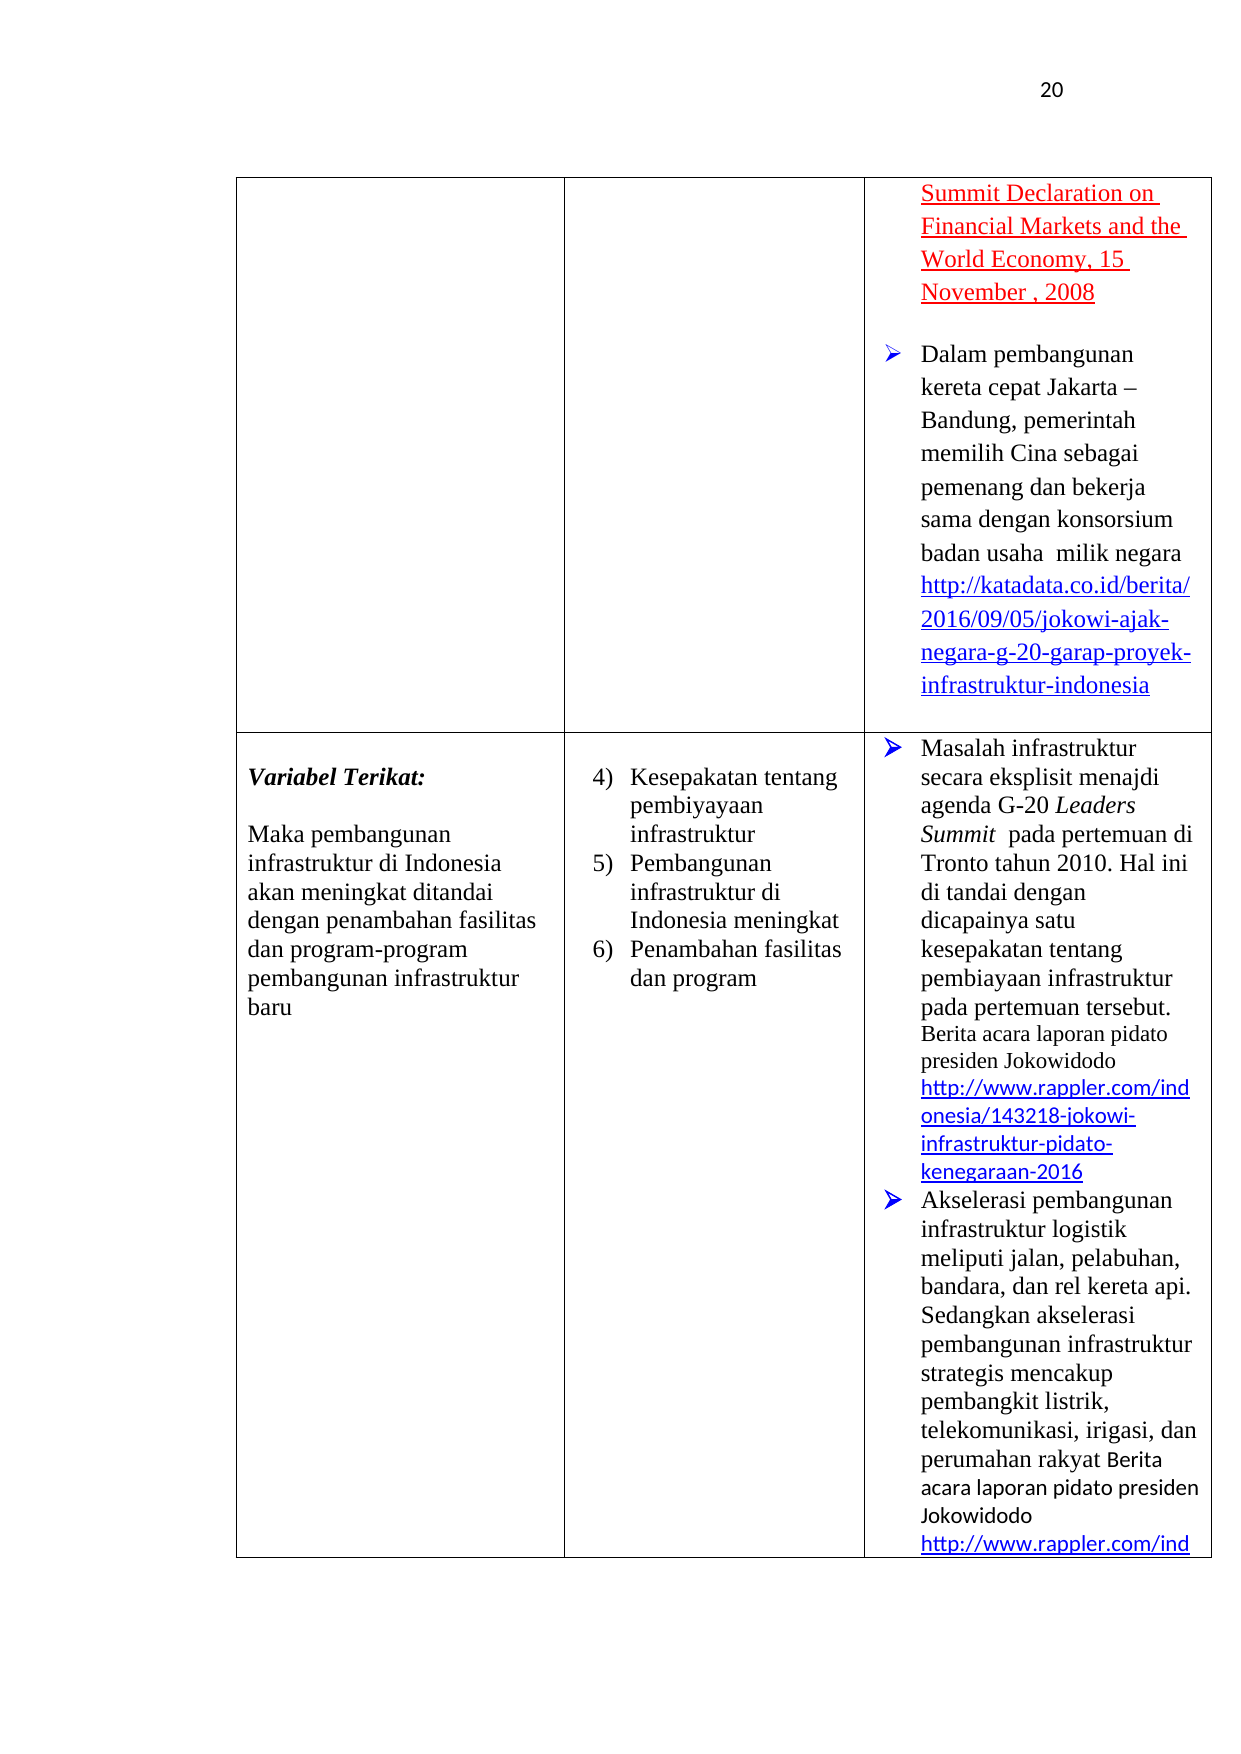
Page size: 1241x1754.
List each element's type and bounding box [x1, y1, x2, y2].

table_cell [865, 733, 1211, 1557]
table_cell [237, 178, 564, 732]
table_cell [237, 733, 564, 1557]
table_cell [865, 178, 1211, 732]
table_cell [565, 733, 864, 1557]
table_cell [565, 178, 864, 732]
